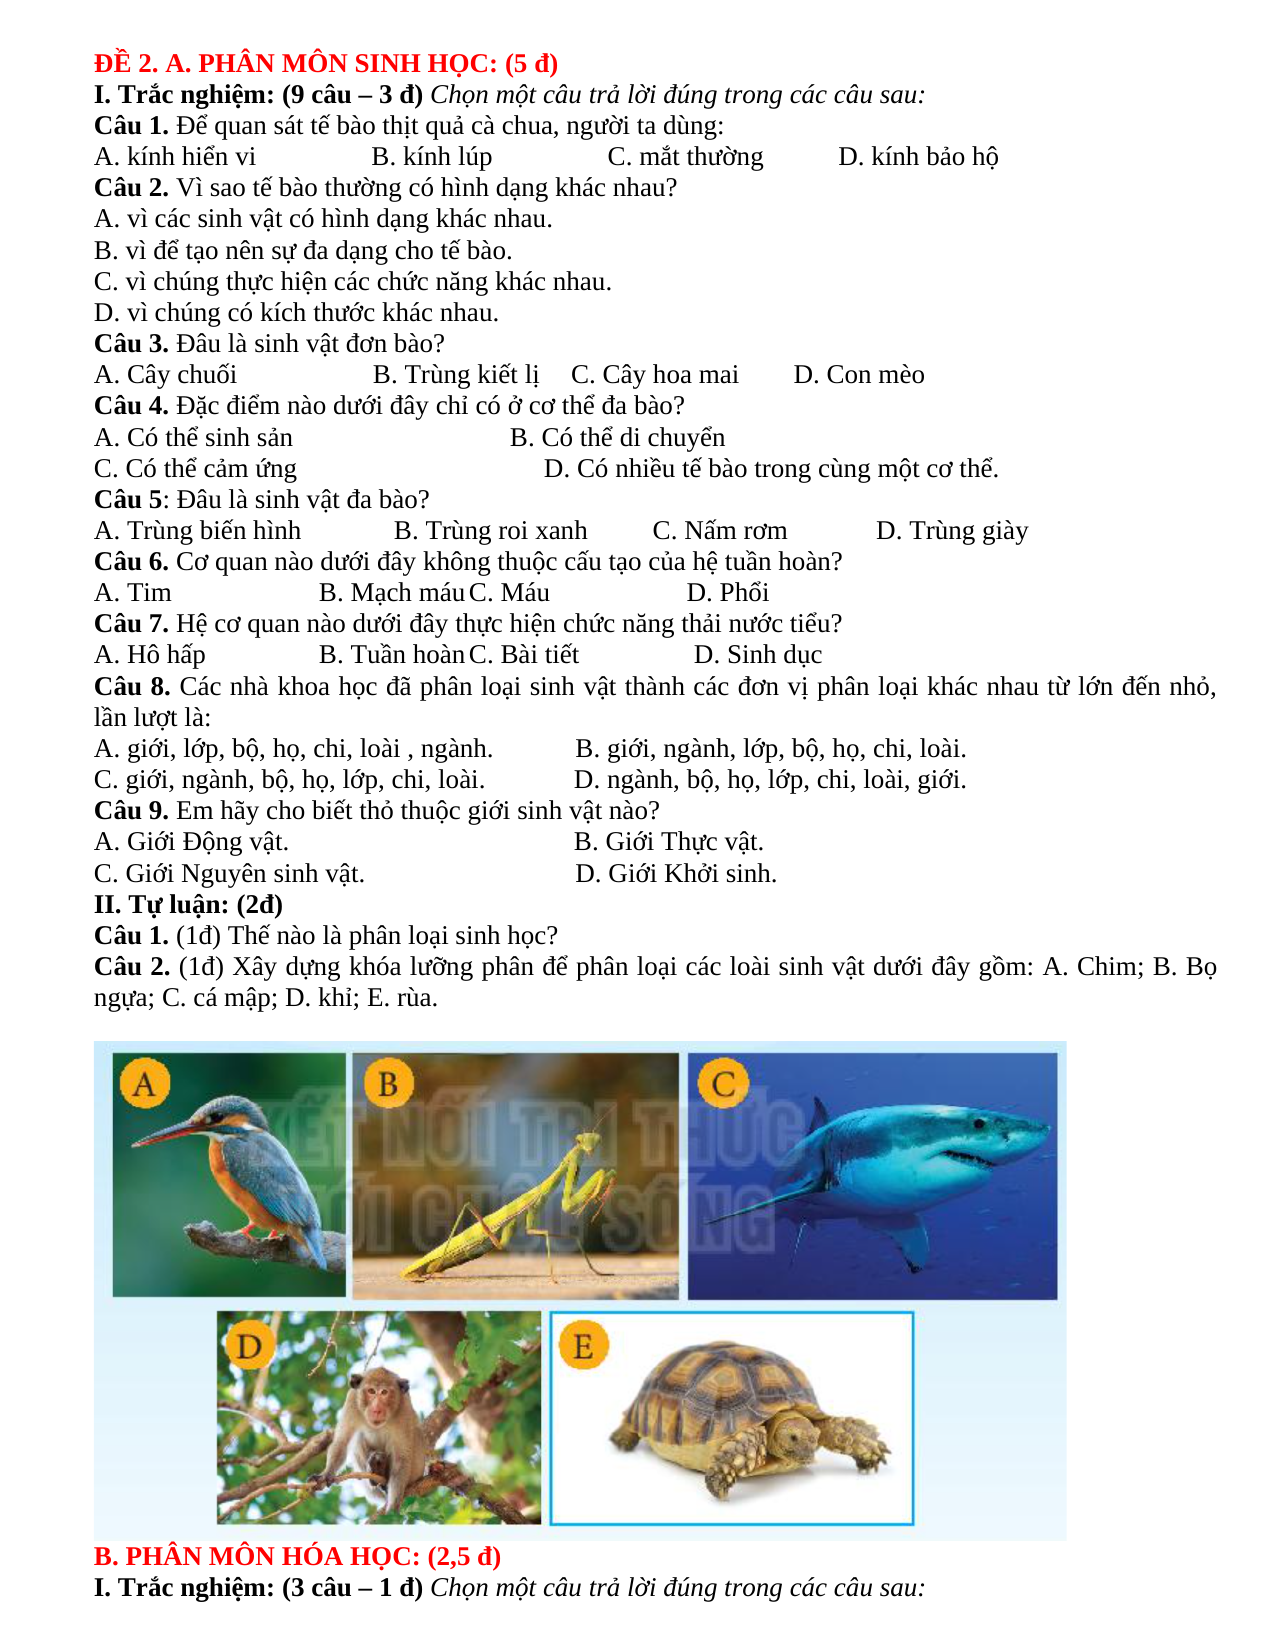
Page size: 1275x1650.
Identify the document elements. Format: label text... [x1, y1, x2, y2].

text Câu 2. Vì sao tế bào thường có hình dạng khác nhau? [94, 171, 1219, 203]
text D. vì chúng có kích thước khác nhau. [94, 296, 1219, 327]
text Câu 1. (1đ) Thế nào là phân loại sinh học? [94, 919, 1219, 950]
text Câu 2. (1đ) Xây dựng khóa lưỡng phân để phân loại các loài sinh vật dưới đây gồm: A. Chim; B. Bọ ngựa; C. cá mập; D. khỉ; E. rùa. [94, 950, 1219, 1012]
text A. giới, lớp, bộ, họ, chi, loài , ngành. B. giới, ngành, lớp, bộ, họ, chi, loài. [94, 732, 1219, 763]
text A. kính hiển vi B. kính lúp C. mắt thường D. kính bảo hộ [94, 140, 1219, 171]
text B. vì để tạo nên sự đa dạng cho tế bào. [94, 234, 1219, 265]
text I. Trắc nghiệm: (3 câu – 1 đ) Chọn một câu trả lời đúng trong các câu sau: [94, 1571, 1219, 1602]
text Câu 7. Hệ cơ quan nào dưới đây thực hiện chức năng thải nước tiểu? [94, 607, 1219, 639]
text A. vì các sinh vật có hình dạng khác nhau. [94, 203, 1219, 234]
text B. PHÂN MÔN HÓA HỌC: (2,5 đ) [94, 1540, 1219, 1571]
text A. Giới Động vật. B. Giới Thực vật. [94, 826, 1219, 857]
text Câu 1. Để quan sát tế bào thịt quả cà chua, người ta dùng: [94, 109, 1219, 140]
text A. Có thể sinh sản B. Có thể di chuyển [94, 421, 1219, 452]
text Câu 3. Đâu là sinh vật đơn bào? [94, 327, 1219, 358]
text C. vì chúng thực hiện các chức năng khác nhau. [94, 265, 1219, 296]
text I. Trắc nghiệm: (9 câu – 3 đ) Chọn một câu trả lời đúng trong các câu sau: [94, 78, 1219, 109]
text Câu 8. Các nhà khoa học đã phân loại sinh vật thành các đơn vị phân loại khác nhau từ lớn đến nhỏ, lần lượt là: [94, 670, 1219, 732]
text A. Trùng biến hình B. Trùng roi xanh C. Nấm rơm D. Trùng giày [94, 514, 1219, 545]
text A. Hô hấp B. Tuần hoàn C. Bài tiết D. Sinh dục [94, 639, 1219, 670]
text C. giới, ngành, bộ, họ, lớp, chi, loài. D. ngành, bộ, họ, lớp, chi, loài, giới. [94, 763, 1219, 794]
text A. Tim B. Mạch máu C. Máu D. Phổi [94, 576, 1219, 607]
text ĐỀ 2. A. PHÂN MÔN SINH HỌC: (5 đ) [94, 47, 1219, 78]
text Câu 4. Đặc điểm nào dưới đây chỉ có ở cơ thể đa bào? [94, 389, 1219, 421]
text Câu 9. Em hãy cho biết thỏ thuộc giới sinh vật nào? [94, 794, 1219, 826]
text C. Giới Nguyên sinh vật. D. Giới Khởi sinh. [94, 857, 1219, 888]
text A. Cây chuối B. Trùng kiết lị C. Cây hoa mai D. Con mèo [94, 358, 1219, 389]
picture [93, 1041, 1067, 1541]
text Câu 5: Đâu là sinh vật đa bào? [94, 483, 1219, 514]
text C. Có thể cảm ứng D. Có nhiều tế bào trong cùng một cơ thể. [94, 452, 1219, 483]
text II. Tự luận: (2đ) [94, 888, 1219, 919]
text Câu 6. Cơ quan nào dưới đây không thuộc cấu tạo của hệ tuần hoàn? [94, 545, 1219, 576]
